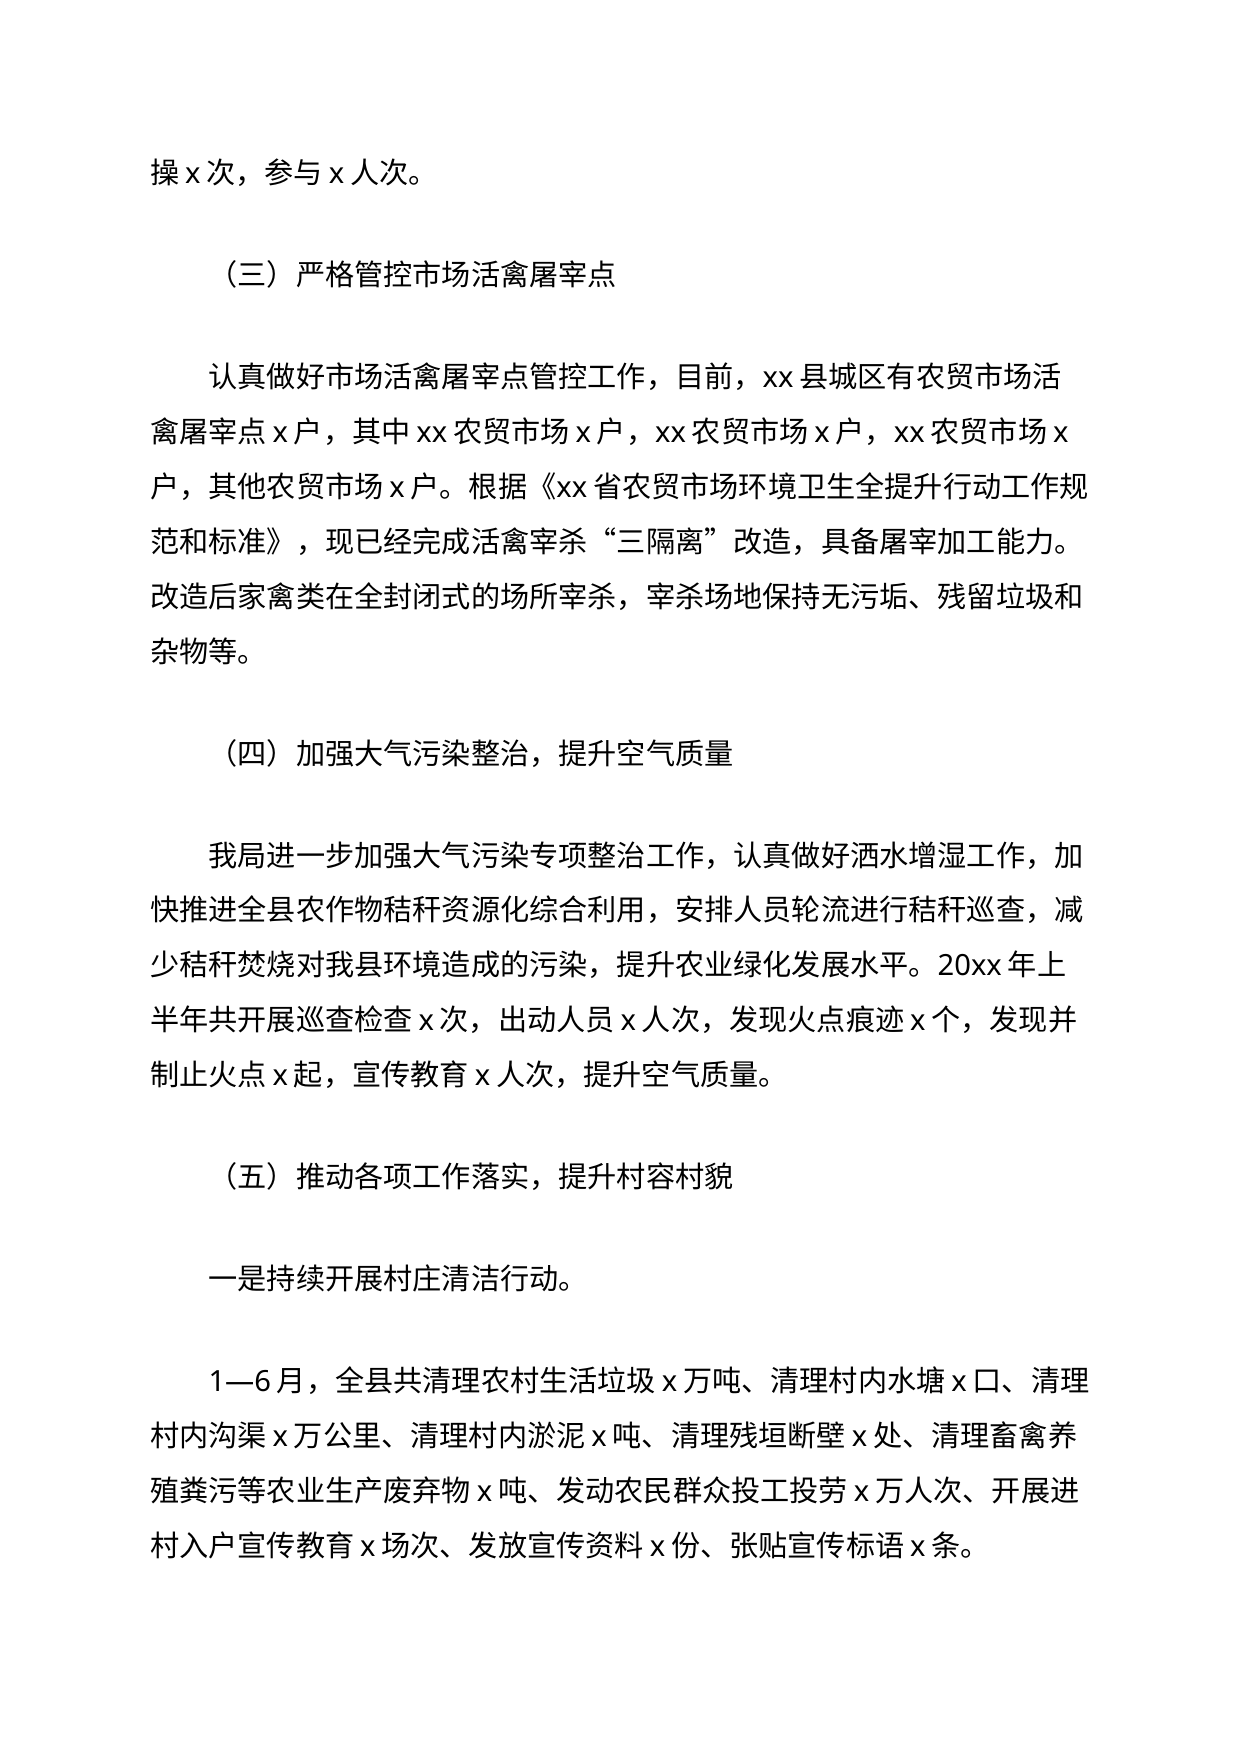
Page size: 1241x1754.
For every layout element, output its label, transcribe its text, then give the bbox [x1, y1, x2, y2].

text （三）严格管控市场活禽屠宰点 [150, 252, 1090, 294]
text （五）推动各项工作落实，提升村容村貌 [150, 1154, 1090, 1196]
text 认真做好市场活禽屠宰点管控工作，目前，xx县城区有农贸市场活禽屠宰点x户，其中xx农贸市场x户，xx农贸市场x户，xx农贸市场x户，其他农贸市场x户。根据《xx省农贸市场环境卫生全提升行动工作规范和标准》，现已经完成活禽宰杀“三隔离”改造，具备屠宰加工能力。改造后家禽类在全封闭式的场所宰杀，宰杀场地保持无污垢、残留垃圾和杂物等。 [150, 354, 1090, 671]
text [150, 150, 1090, 192]
text 1—6月，全县共清理农村生活垃圾x万吨、清理村内水塘x口、清理村内沟渠x万公里、清理村内淤泥x吨、清理残垣断壁x处、清理畜禽养殖粪污等农业生产废弃物x吨、发动农民群众投工投劳x万人次、开展进村入户宣传教育x场次、发放宣传资料x份、张贴宣传标语x条。 [150, 1357, 1090, 1565]
text 我局进一步加强大气污染专项整治工作，认真做好洒水增湿工作，加快推进全县农作物秸秆资源化综合利用，安排人员轮流进行秸秆巡查，减少秸秆焚烧对我县环境造成的污染，提升农业绿化发展水平。20xx年上半年共开展巡查检查x次，出动人员x人次，发现火点痕迹x个，发现并制止火点x起，宣传教育x人次，提升空气质量。 [150, 832, 1090, 1094]
text （四）加强大气污染整治，提升空气质量 [150, 730, 1090, 773]
text 一是持续开展村庄清洁行动。 [150, 1256, 1090, 1298]
